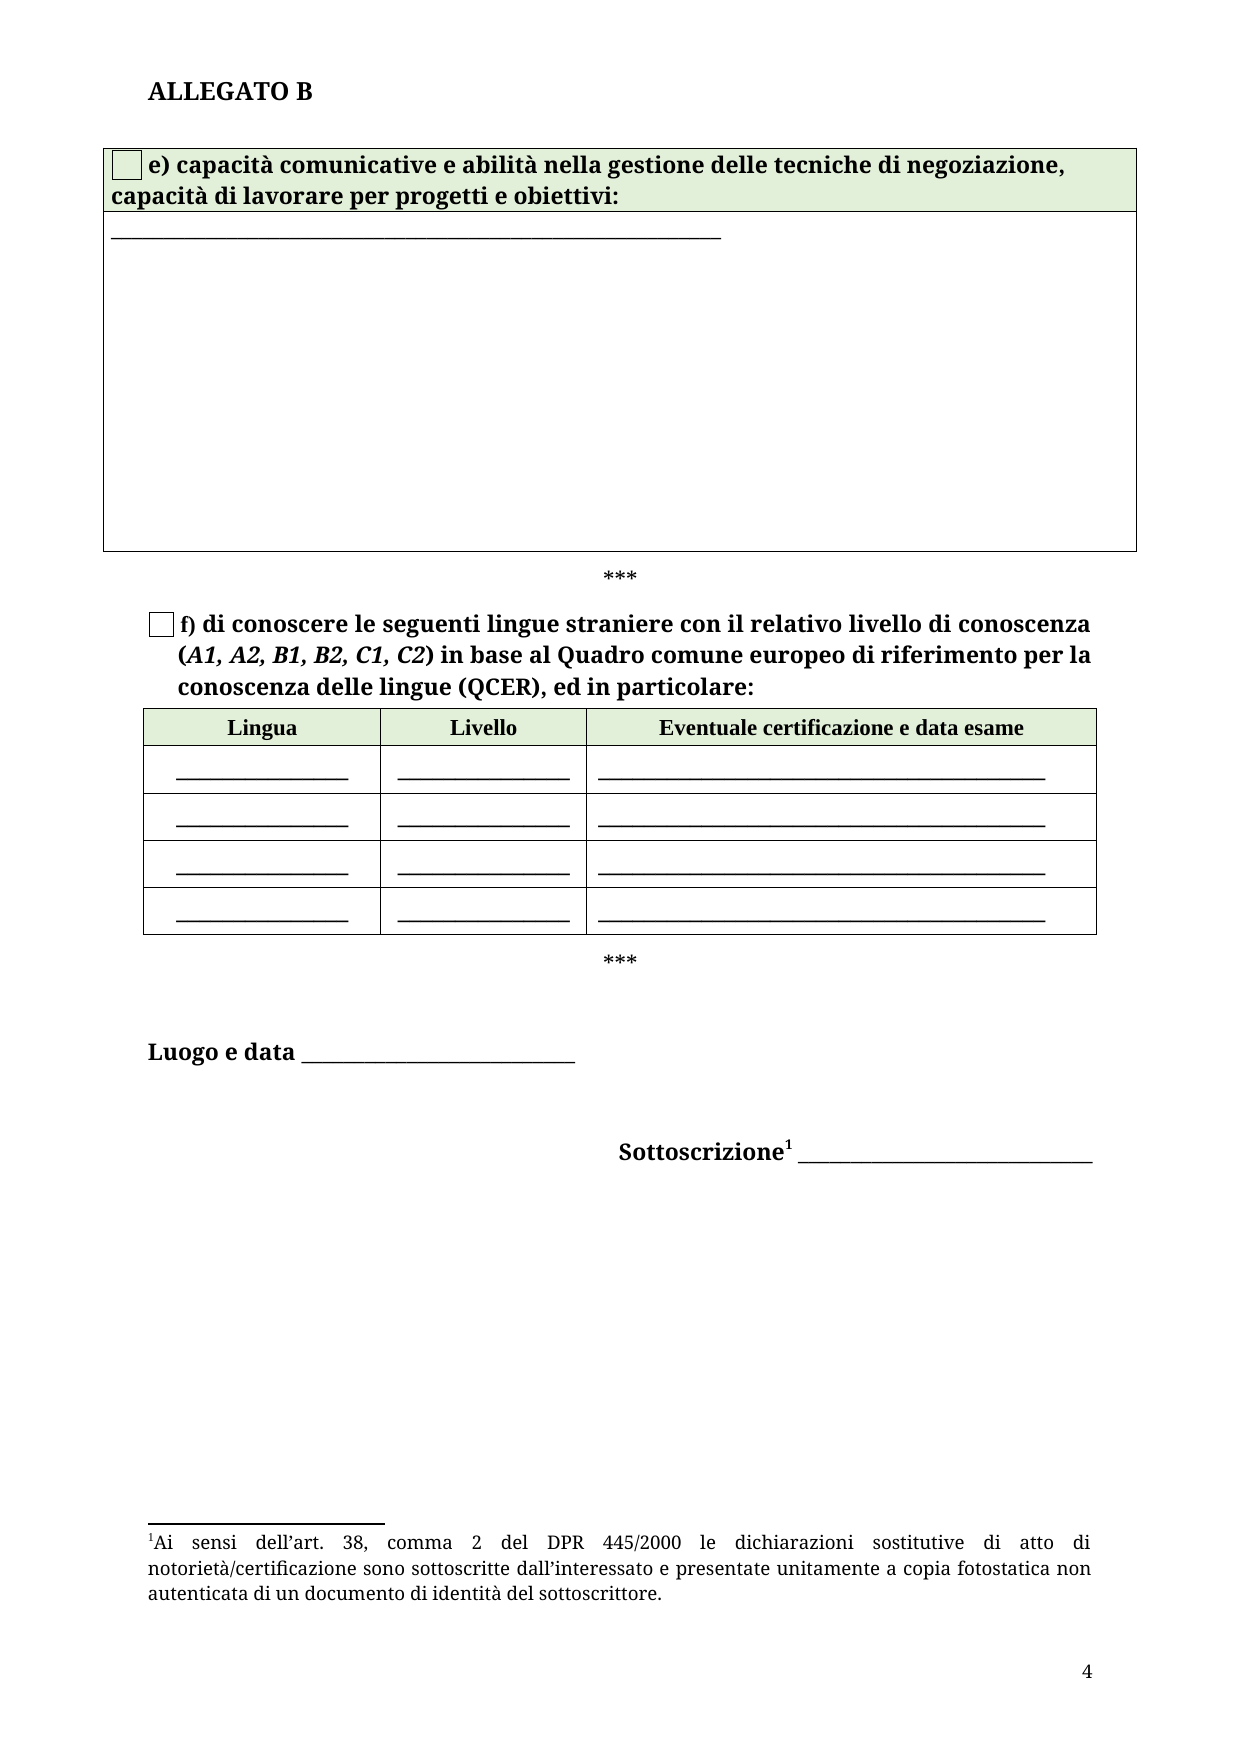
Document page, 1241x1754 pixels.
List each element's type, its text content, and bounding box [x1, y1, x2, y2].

table_cell _______________ [381, 746, 586, 792]
text Sottoscrizione ____________________________ [148, 1135, 1092, 1167]
table_cell _______________ [381, 841, 586, 887]
table_header Lingua [144, 709, 380, 745]
table_cell _______________ [381, 794, 586, 840]
table_cell _______________ [144, 794, 380, 840]
text f) di conoscere le seguenti lingue straniere con il relativo livello di conoscenza (A1, A2, B1, B2, C1, C2) in base al Quadro comune europeo di riferimento per la conoscenza delle lingue (QCER), ed in particolare: [148, 608, 1092, 702]
table_header Eventuale certificazione e data esame [587, 709, 1096, 745]
table_header Livello [381, 709, 586, 745]
text Luogo e data __________________________ [148, 1035, 1092, 1067]
table_cell _______________ [144, 841, 380, 887]
table_cell _______________________________________ [587, 841, 1096, 887]
table_cell _______________________________________ [587, 794, 1096, 840]
table_header e) capacità comunicative e abilità nella gestione delle tecniche di negoziazione, capacità di lavorare per progetti e obiettivi: [104, 149, 1136, 211]
table_cell _______________ [144, 746, 380, 792]
text *** [148, 948, 1092, 979]
table_cell _______________________________________ [587, 888, 1096, 934]
table_cell _______________ [381, 888, 586, 934]
table_cell _______________ [144, 888, 380, 934]
table_cell _______________________________________ [587, 746, 1096, 792]
text *** [148, 564, 1092, 596]
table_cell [104, 212, 1136, 551]
